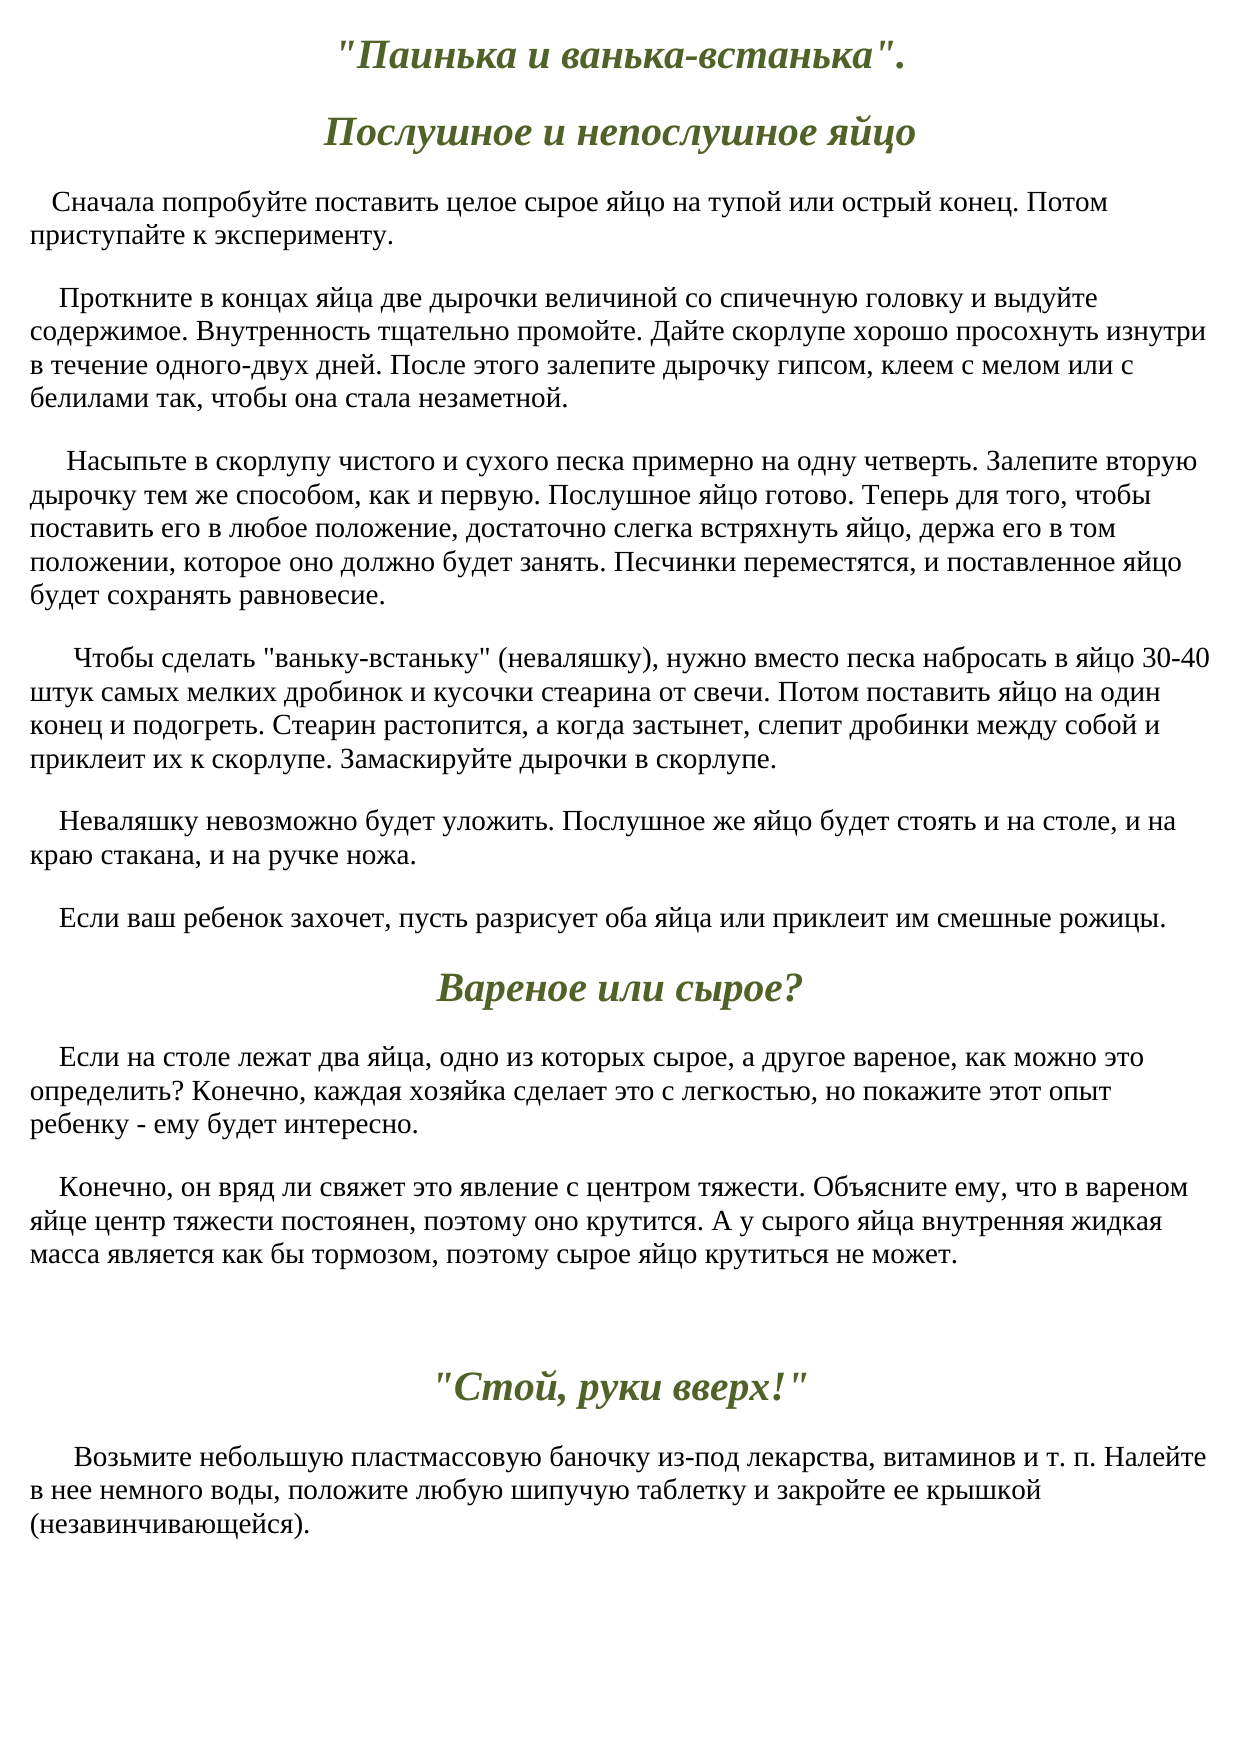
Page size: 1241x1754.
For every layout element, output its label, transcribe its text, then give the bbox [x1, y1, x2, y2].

text Если на столе лежат два яйца, одно из которых сырое, а другое вареное, как можно это определить? Конечно, каждая хозяйка сделает это с легкостью, но покажите этот опыт ребенку - ему будет интересно. [29, 1039, 1211, 1140]
text Послушное и непослушное яйцо [29, 107, 1211, 154]
text Если ваш ребенок захочет, пусть разрисует оба яйца или приклеит им смешные рожицы. [29, 900, 1211, 933]
text Чтобы сделать "ваньку-встаньку" (неваляшку), нужно вместо песка набросать в яйцо 30-40 штук самых мелких дробинок и кусочки стеарина от свечи. Потом поставить яйцо на один конец и подогреть. Стеарин растопится, а когда застынет, слепит дробинки между собой и приклеит их к скорлупе. Замаскируйте дырочки в скорлупе. [29, 640, 1211, 774]
text Насыпьте в скорлупу чистого и сухого песка примерно на одну четверть. Залепите вторую дырочку тем же способом, как и первую. Послушное яйцо готово. Теперь для того, чтобы поставить его в любое положение, достаточно слегка встряхнуть яйцо, держа его в том положении, которое оно должно будет занять. Песчинки переместятся, и поставленное яйцо будет сохранять равновесие. [29, 443, 1211, 611]
text Возьмите небольшую пластмассовую баночку из-под лекарства, витаминов и т. п. Налейте в нее немного воды, положите любую шипучую таблетку и закройте ее крышкой (незавинчивающейся). [29, 1439, 1211, 1539]
text "Паинька и ванька-встанька". [29, 29, 1211, 77]
text Неваляшку невозможно будет уложить. Послушное же яйцо будет стоять и на столе, и на краю стакана, и на ручке ножа. [29, 803, 1211, 871]
text Конечно, он вряд ли свяжет это явление с центром тяжести. Объясните ему, что в вареном яйце центр тяжести постоянен, поэтому оно крутится. А у сырого яйца внутренняя жидкая масса является как бы тормозом, поэтому сырое яйцо крутиться не может. [29, 1169, 1211, 1270]
text Вареное или сырое? [29, 962, 1211, 1010]
text "Стой, руки вверх!" [29, 1362, 1211, 1410]
text Сначала попробуйте поставить целое сырое яйцо на тупой или острый конец. Потом приступайте к эксперименту. [29, 184, 1211, 251]
text Проткните в концах яйца две дырочки величиной со спичечную головку и выдуйте содержимое. Внутренность тщательно промойте. Дайте скорлупе хорошо просохнуть изнутри в течение одного-двух дней. После этого залепите дырочку гипсом, клеем с мелом или с белилами так, чтобы она стала незаметной. [29, 280, 1211, 414]
